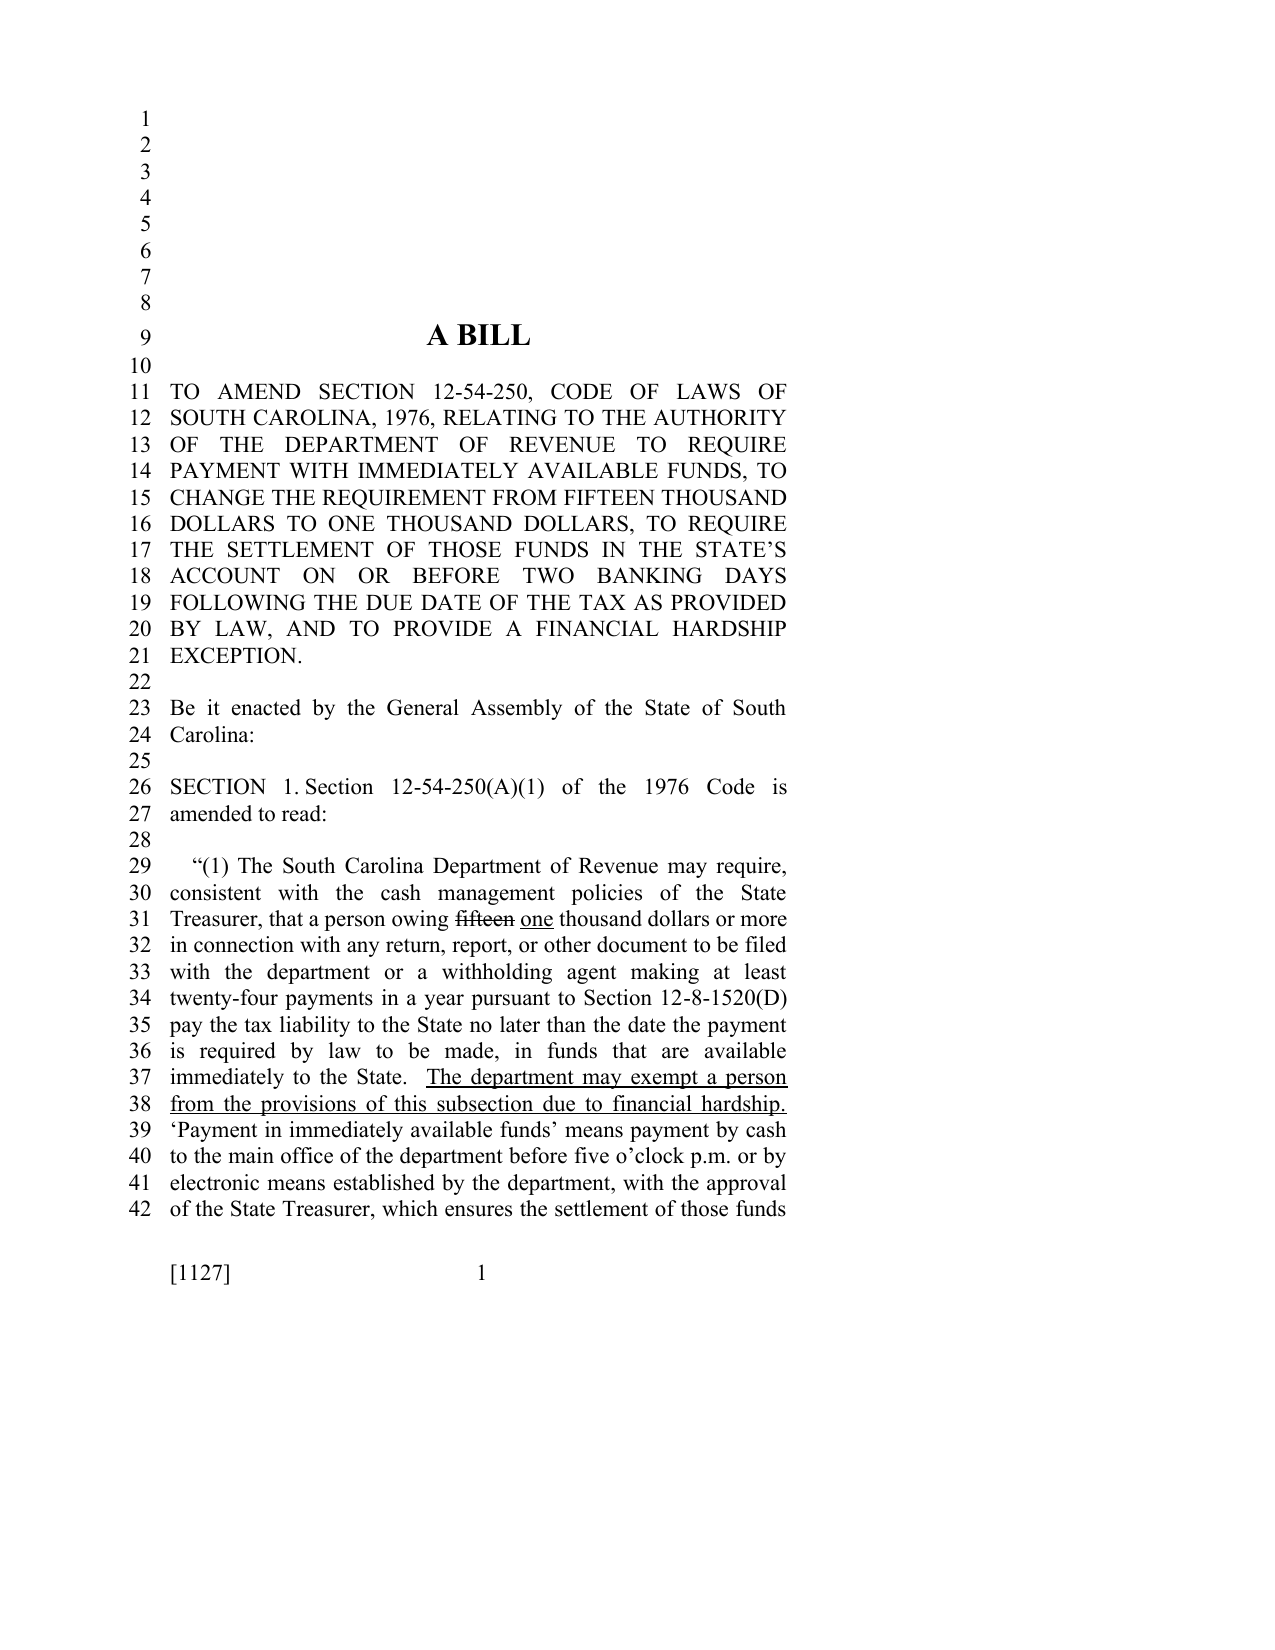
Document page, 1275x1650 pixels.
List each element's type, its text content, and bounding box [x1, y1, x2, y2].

text A BILL [169, 316, 787, 352]
text Be it enacted by the General Assembly of the State of South Carolina: [169, 694, 787, 747]
text TO AMEND SECTION 12-54-250, CODE OF LAWS OF SOUTH CAROLINA, 1976, RELATING TO THE AUTHORITY OF THE DEPARTMENT OF REVENUE TO REQUIRE PAYMENT WITH IMMEDIATELY AVAILABLE FUNDS, TO CHANGE THE REQUIREMENT FROM FIFTEEN THOUSAND DOLLARS TO ONE THOUSAND DOLLARS, TO REQUIRE THE SETTLEMENT OF THOSE FUNDS IN THE STATE’S ACCOUNT ON OR BEFORE TWO BANKING DAYS FOLLOWING THE DUE DATE OF THE TAX AS PROVIDED BY LAW, AND TO PROVIDE A FINANCIAL HARDSHIP EXCEPTION. [169, 378, 787, 668]
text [169, 1114, 787, 1221]
text SECTION 1. Section 12-54-250(A)(1) of the 1976 Code is amended to read: [169, 773, 787, 826]
